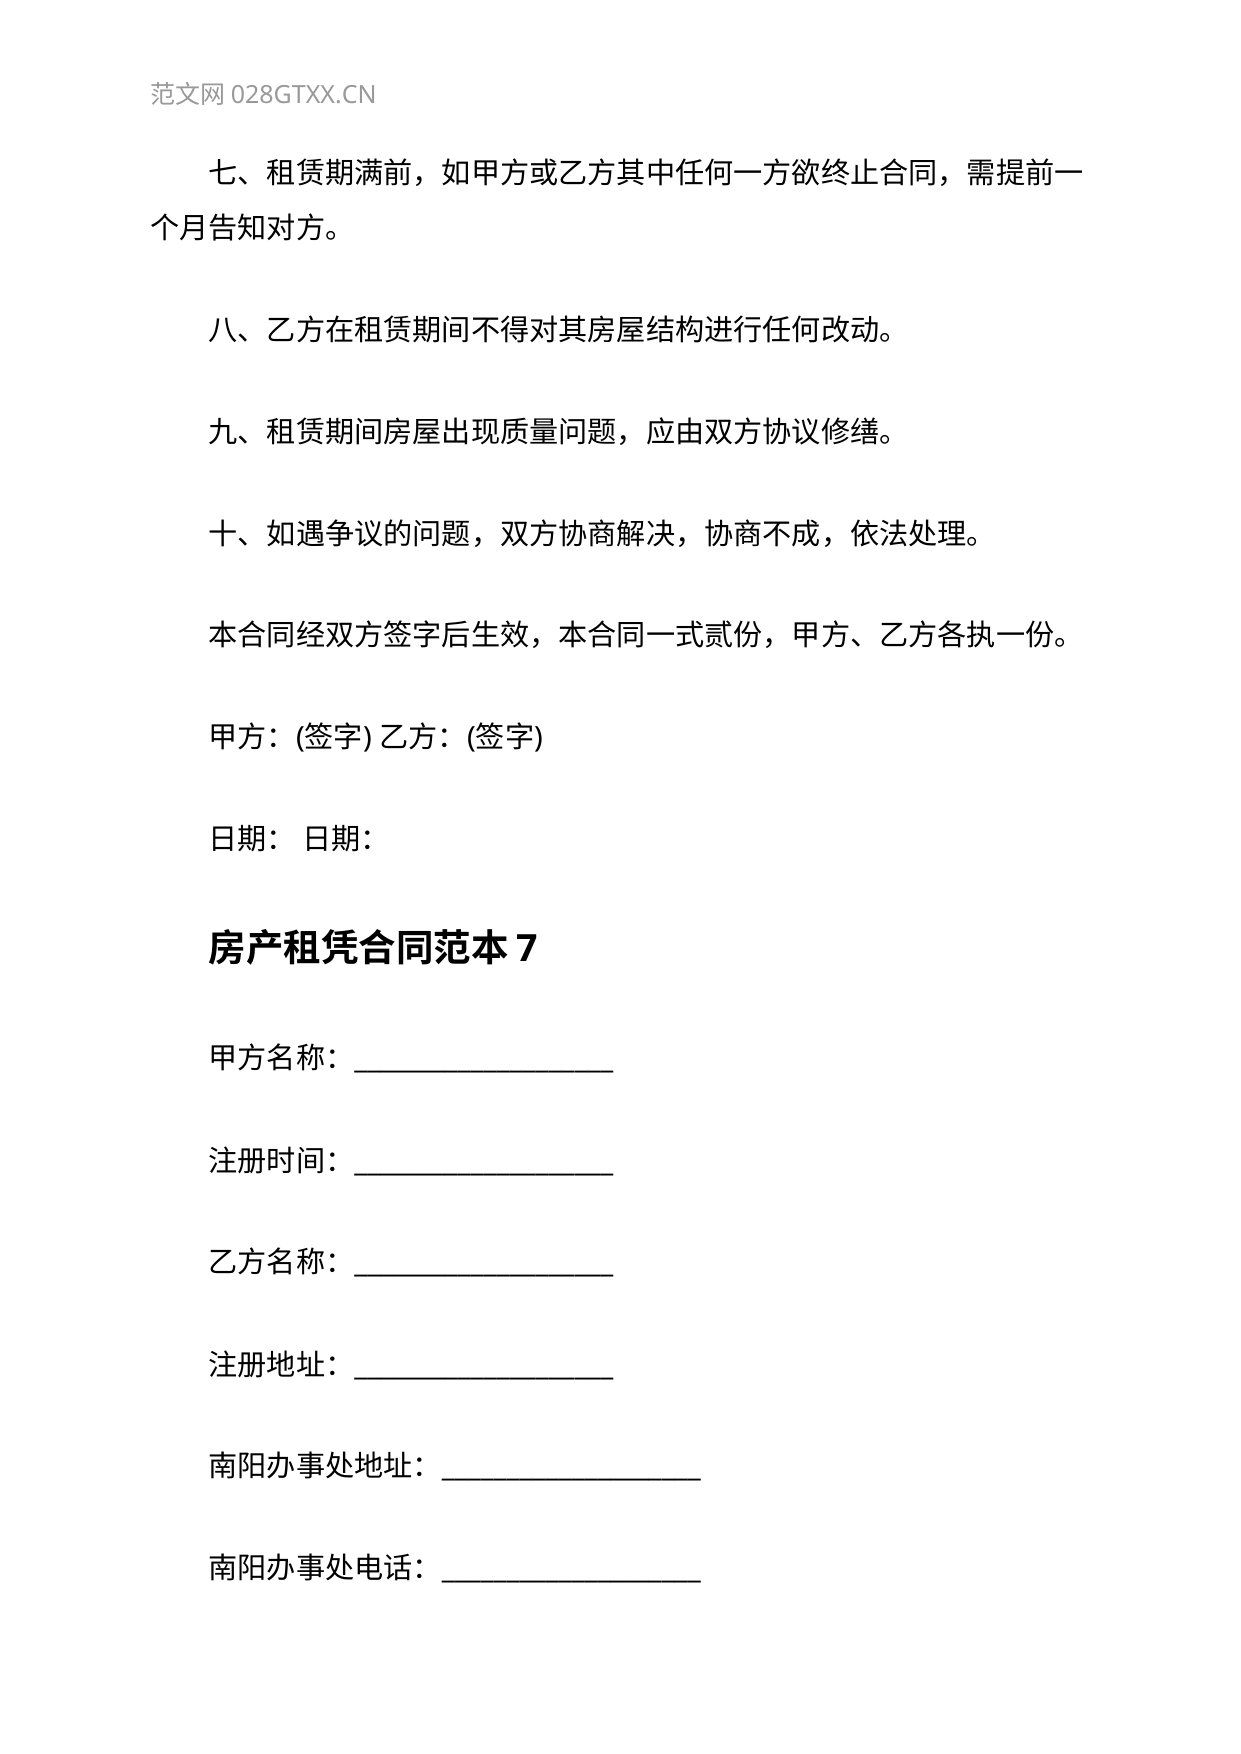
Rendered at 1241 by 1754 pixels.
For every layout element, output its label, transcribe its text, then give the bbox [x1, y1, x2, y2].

text 南阳办事处电话：____________________ [150, 1545, 1090, 1587]
text 甲方名称：____________________ [150, 1035, 1090, 1077]
text 房产租凭合同范本7 [150, 917, 1090, 972]
text 九、租赁期间房屋出现质量问题，应由双方协议修缮。 [150, 408, 1090, 451]
text 本合同经双方签字后生效，本合同一式贰份，甲方、乙方各执一份。 [150, 612, 1090, 654]
text 八、乙方在租赁期间不得对其房屋结构进行任何改动。 [150, 307, 1090, 349]
text 乙方名称：____________________ [150, 1239, 1090, 1281]
text 注册时间：____________________ [150, 1137, 1090, 1179]
text 十、如遇争议的问题，双方协商解决，协商不成，依法处理。 [150, 510, 1090, 552]
text 注册地址：____________________ [150, 1341, 1090, 1383]
text 日期： 日期： [150, 816, 1090, 858]
text 南阳办事处地址：____________________ [150, 1443, 1090, 1485]
text 七、租赁期满前，如甲方或乙方其中任何一方欲终止合同，需提前一个月告知对方。 [150, 150, 1090, 247]
text 甲方：(签字) 乙方：(签字) [150, 714, 1090, 756]
